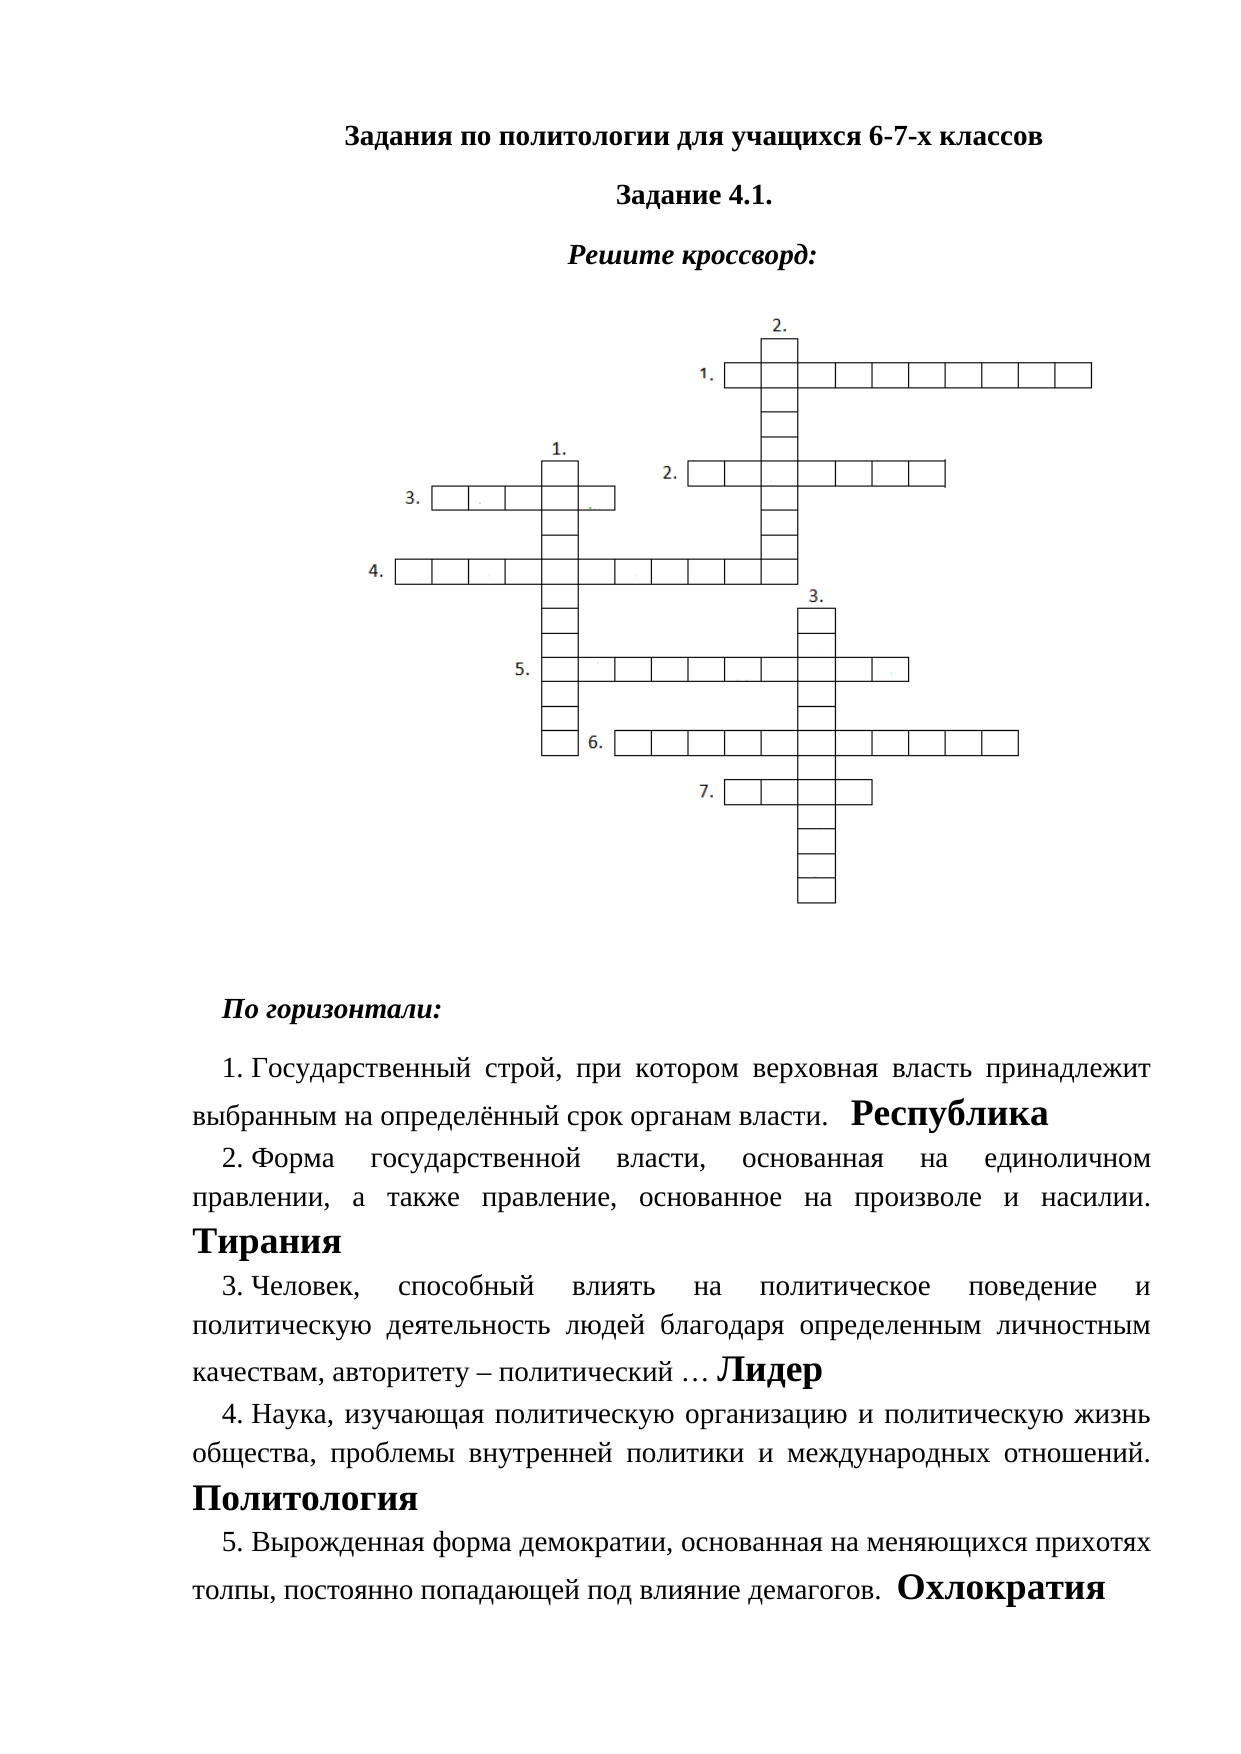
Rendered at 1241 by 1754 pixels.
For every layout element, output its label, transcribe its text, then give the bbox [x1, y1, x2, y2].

list Государственный строй, при котором верховная власть принадлежит выбранным на определённый срок органам власти. Республика [192, 1051, 1152, 1134]
text Решите кроссворд: [177, 237, 1152, 270]
text Задание 4.1. [177, 177, 1152, 211]
list Человек, способный влиять на политическое поведение и политическую деятельность людей благодаря определенным личностным качествам, авторитету – политический … Лидер [192, 1268, 1152, 1390]
text Задания по политологии для учащихся 6-7-х классов [177, 118, 1152, 152]
text По горизонтали: [192, 991, 1152, 1025]
list Форма государственной власти, основанная на единоличном правлении, а также правление, основанное на произволе и насилии. Тирания [192, 1140, 1152, 1262]
picture [236, 296, 1211, 907]
list Вырожденная форма демократии, основанная на меняющихся прихотях толпы, постоянно попадающей под влияние демагогов. Охлократия [192, 1524, 1152, 1608]
list Наука, изучающая политическую организацию и политическую жизнь общества, проблемы внутренней политики и международных отношений. Политология [192, 1396, 1152, 1518]
